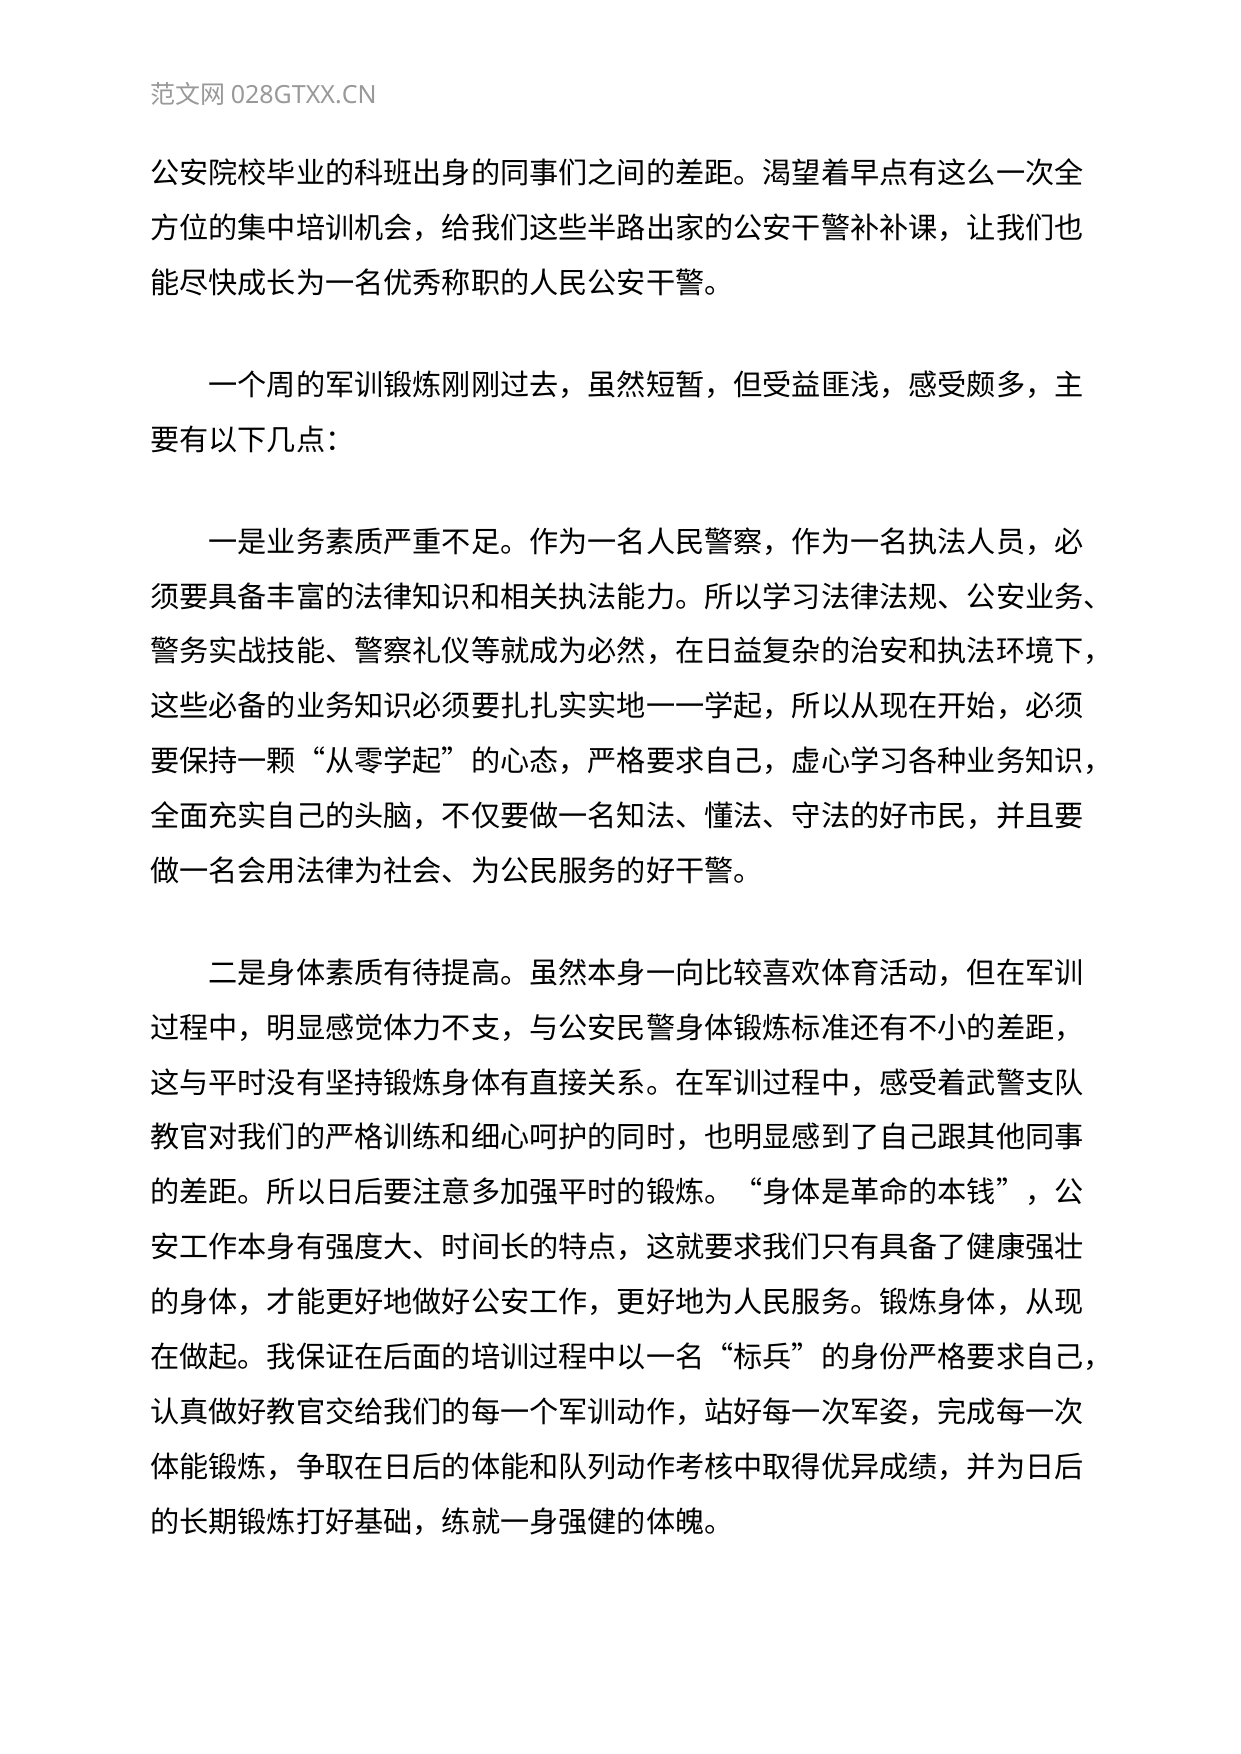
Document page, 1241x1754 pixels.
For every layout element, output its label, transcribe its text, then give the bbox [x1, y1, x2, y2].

text 一个周的军训锻炼刚刚过去，虽然短暂，但受益匪浅，感受颇多，主要有以下几点： [150, 362, 1090, 459]
text 一是业务素质严重不足。作为一名人民警察，作为一名执法人员，必须要具备丰富的法律知识和相关执法能力。所以学习法律法规、公安业务、警务实战技能、警察礼仪等就成为必然，在日益复杂的治安和执法环境下，这些必备的业务知识必须要扎扎实实地一一学起，所以从现在开始，必须要保持一颗“从零学起”的心态，严格要求自己，虚心学习各种业务知识，全面充实自己的头脑，不仅要做一名知法、懂法、守法的好市民，并且要做一名会用法律为社会、为公民服务的好干警。 [150, 518, 1090, 890]
text 二是身体素质有待提高。虽然本身一向比较喜欢体育活动，但在军训过程中，明显感觉体力不支，与公安民警身体锻炼标准还有不小的差距，这与平时没有坚持锻炼身体有直接关系。在军训过程中，感受着武警支队教官对我们的严格训练和细心呵护的同时，也明显感到了自己跟其他同事的差距。所以日后要注意多加强平时的锻炼。“身体是革命的本钱”，公安工作本身有强度大、时间长的特点，这就要求我们只有具备了健康强壮的身体，才能更好地做好公安工作，更好地为人民服务。锻炼身体，从现在做起。我保证在后面的培训过程中以一名“标兵”的身份严格要求自己，认真做好教官交给我们的每一个军训动作，站好每一次军姿，完成每一次体能锻炼，争取在日后的体能和队列动作考核中取得优异成绩，并为日后的长期锻炼打好基础，练就一身强健的体魄。 [150, 949, 1090, 1541]
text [150, 150, 1090, 302]
